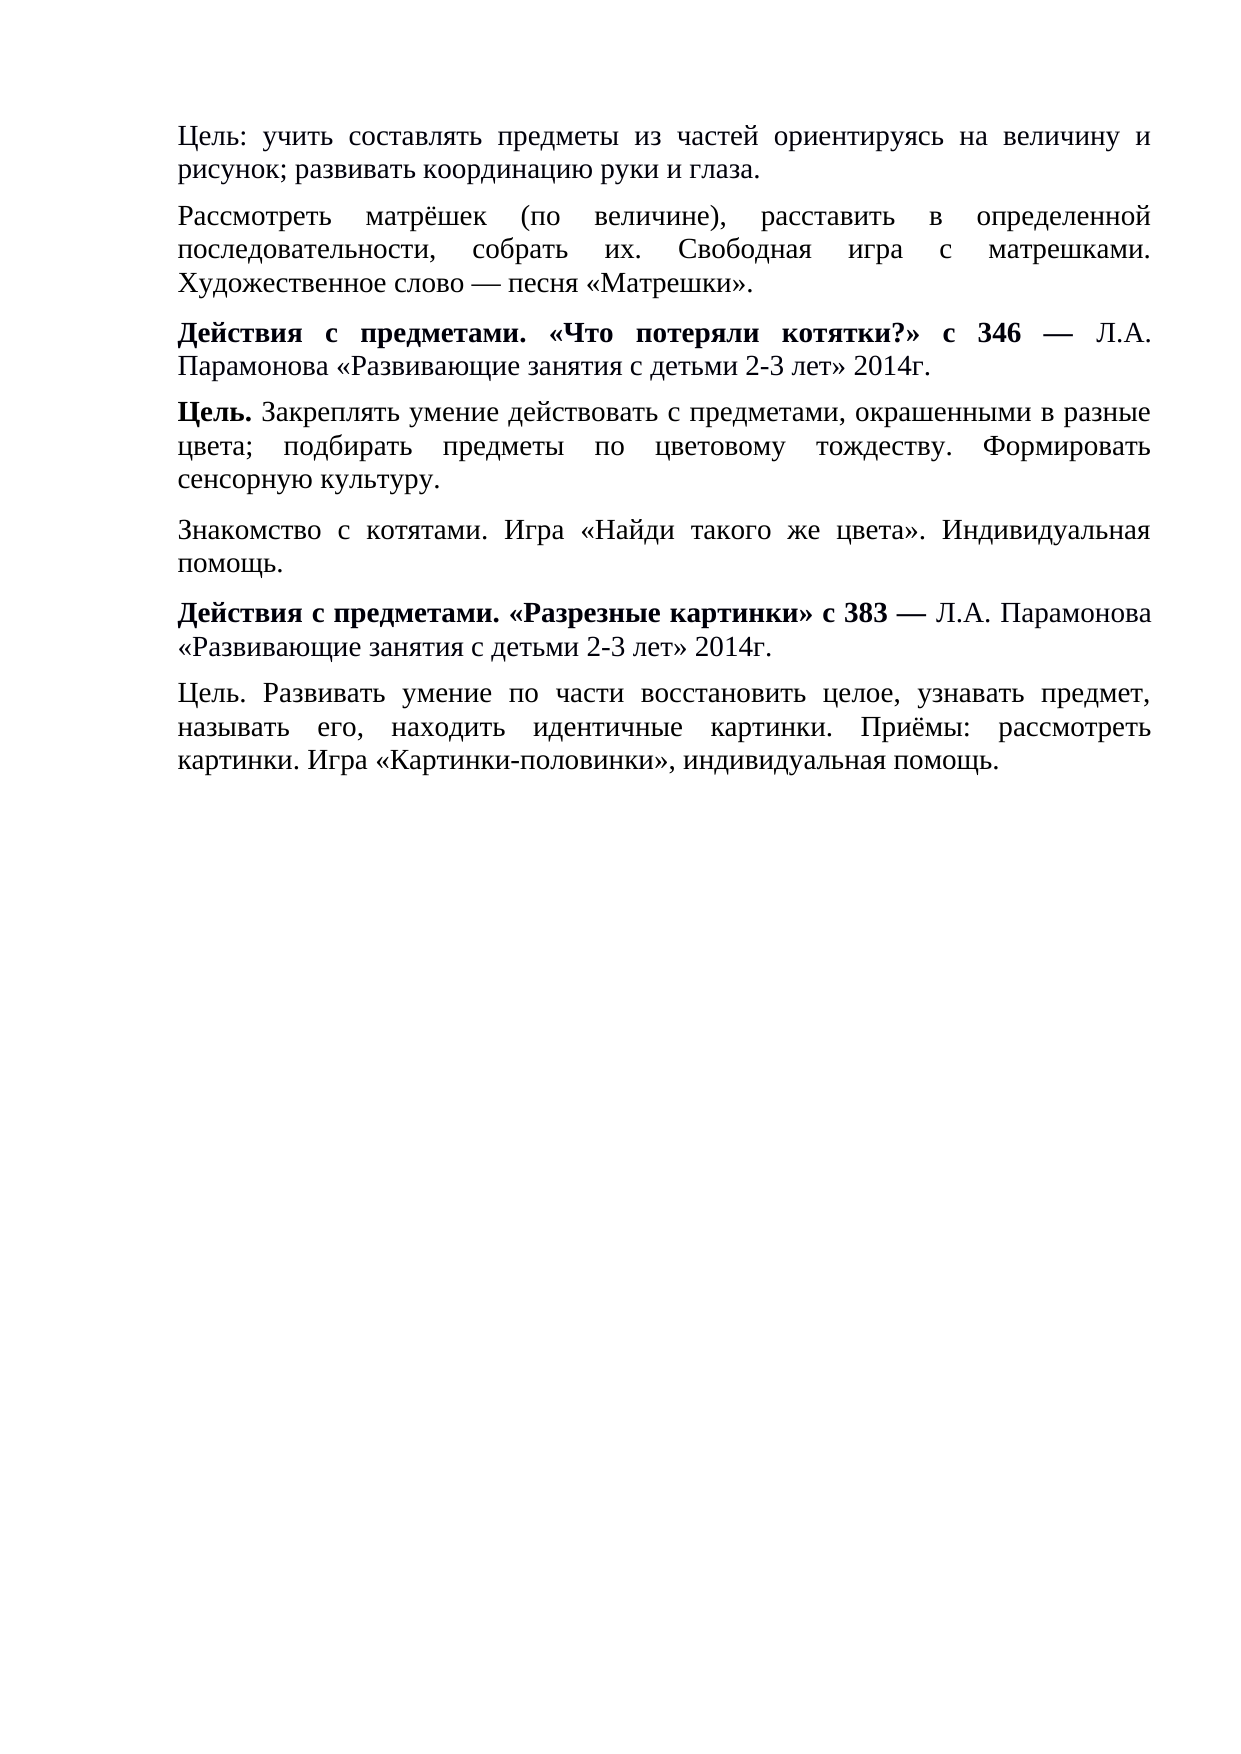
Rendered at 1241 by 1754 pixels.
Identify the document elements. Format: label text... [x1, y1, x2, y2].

text Цель. Развивать умение по части восстановить целое, узнавать предмет, называть его, находить идентичные картинки. Приёмы: рассмотреть картинки. Игра «Картинки-половинки», индивидуальная помощь. [177, 675, 1152, 776]
text Цель. Закреплять умение действовать с предметами, окрашенными в разные цвета; подбирать предметы по цветовому тождеству. Формировать сенсорную культуру. [177, 394, 1152, 495]
text Рассмотреть матрёшек (по величине), расставить в определенной последовательности, собрать их. Свободная игра с матрешками. Художественное слово — песня «Матрешки». [177, 198, 1152, 298]
text Цель: учить составлять предметы из частей ориентируясь на величину и рисунок; развивать координацию руки и глаза. [177, 118, 1152, 185]
text Действия с предметами. «Что потеряли котятки?» с 346 — Л.А. Парамонова «Развивающие занятия с детьми 2-3 лет» 2014г. [177, 315, 1152, 382]
text Знакомство с котятами. Игра «Найди такого же цвета». Индивидуальная помощь. [177, 512, 1152, 579]
text Действия с предметами. «Разрезные картинки» с 383 — Л.А. Парамонова «Развивающие занятия с детьми 2-3 лет» 2014г. [177, 596, 1152, 663]
